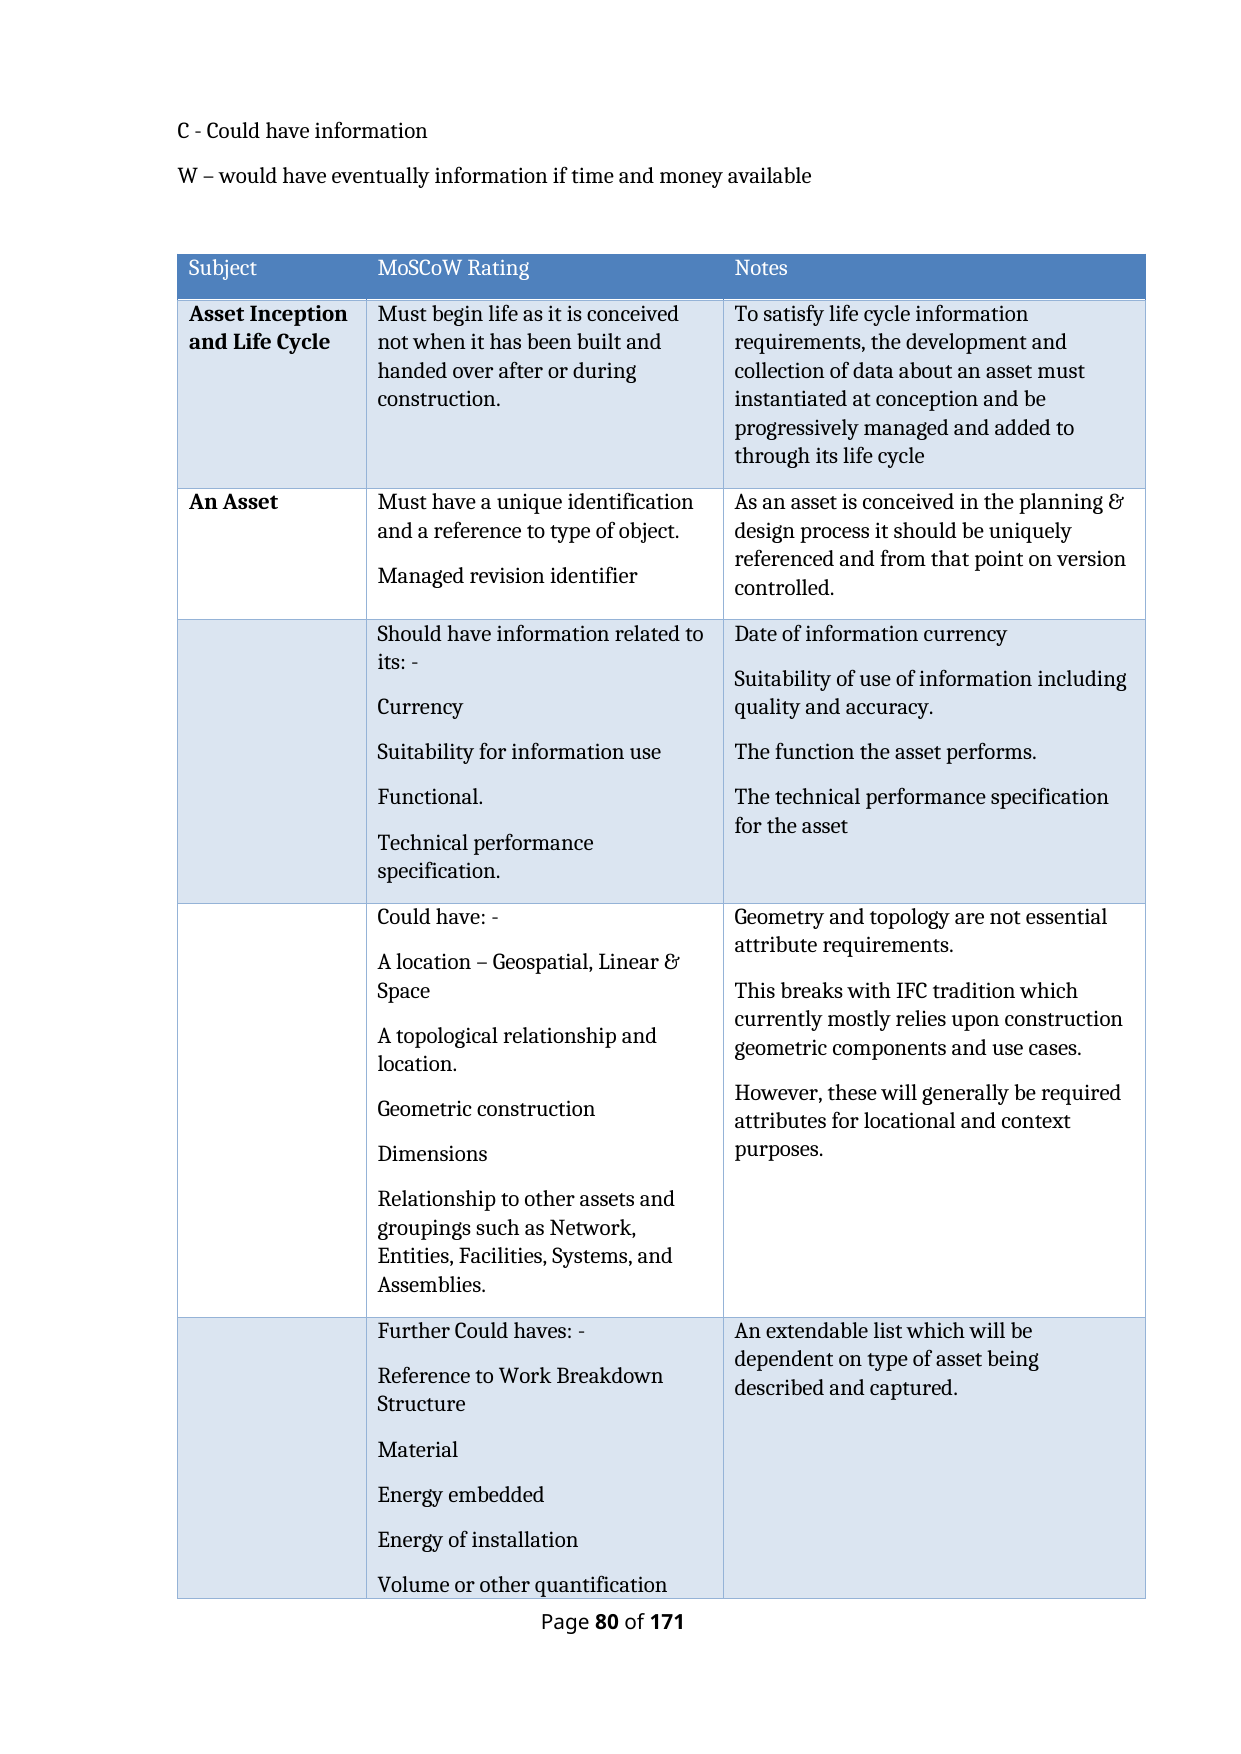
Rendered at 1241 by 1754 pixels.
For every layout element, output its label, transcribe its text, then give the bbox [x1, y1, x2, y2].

table_cell As an asset is conceived in the planning & design process it should be uniquely referenced and from that point on version controlled. [724, 489, 1145, 619]
table_cell Must begin life as it is conceived not when it has been built and handed over after or during construction. [367, 301, 723, 488]
table_cell [178, 620, 366, 903]
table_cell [367, 1318, 723, 1598]
table_cell Could have: - A location – Geospatial, Linear & Space A topological relationship and location. Geometric construction Dimensions Relationship to other assets and groupings such as Network, Entities, Facilities, Systems, and Assemblies. [367, 904, 723, 1317]
text C - Could have information [177, 118, 1048, 144]
table_cell Asset Inception and Life Cycle [178, 301, 366, 488]
table_cell Should have information related to its: - Currency Suitability for information use Functional. Technical performance specification. [367, 620, 723, 903]
table_header MoSCoW Rating [367, 255, 723, 299]
table_header Notes [724, 255, 1145, 299]
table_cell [724, 1318, 1145, 1598]
table_cell Must have a unique identification and a reference to type of object. Managed revision identifier [367, 489, 723, 619]
table_header Subject [178, 255, 366, 299]
table_cell [178, 1318, 366, 1598]
table_cell An Asset [178, 489, 366, 619]
table_cell To satisfy life cycle information requirements, the development and collection of data about an asset must instantiated at conception and be progressively managed and added to through its life cycle [724, 301, 1145, 488]
table_cell [178, 904, 366, 1317]
text W – would have eventually information if time and money available [177, 163, 1048, 189]
table_cell Geometry and topology are not essential attribute requirements. This breaks with IFC tradition which currently mostly relies upon construction geometric components and use cases. However, these will generally be required attributes for locational and context purposes. [724, 904, 1145, 1317]
table_cell Date of information currency Suitability of use of information including quality and accuracy. The function the asset performs. The technical performance specification for the asset [724, 620, 1145, 903]
